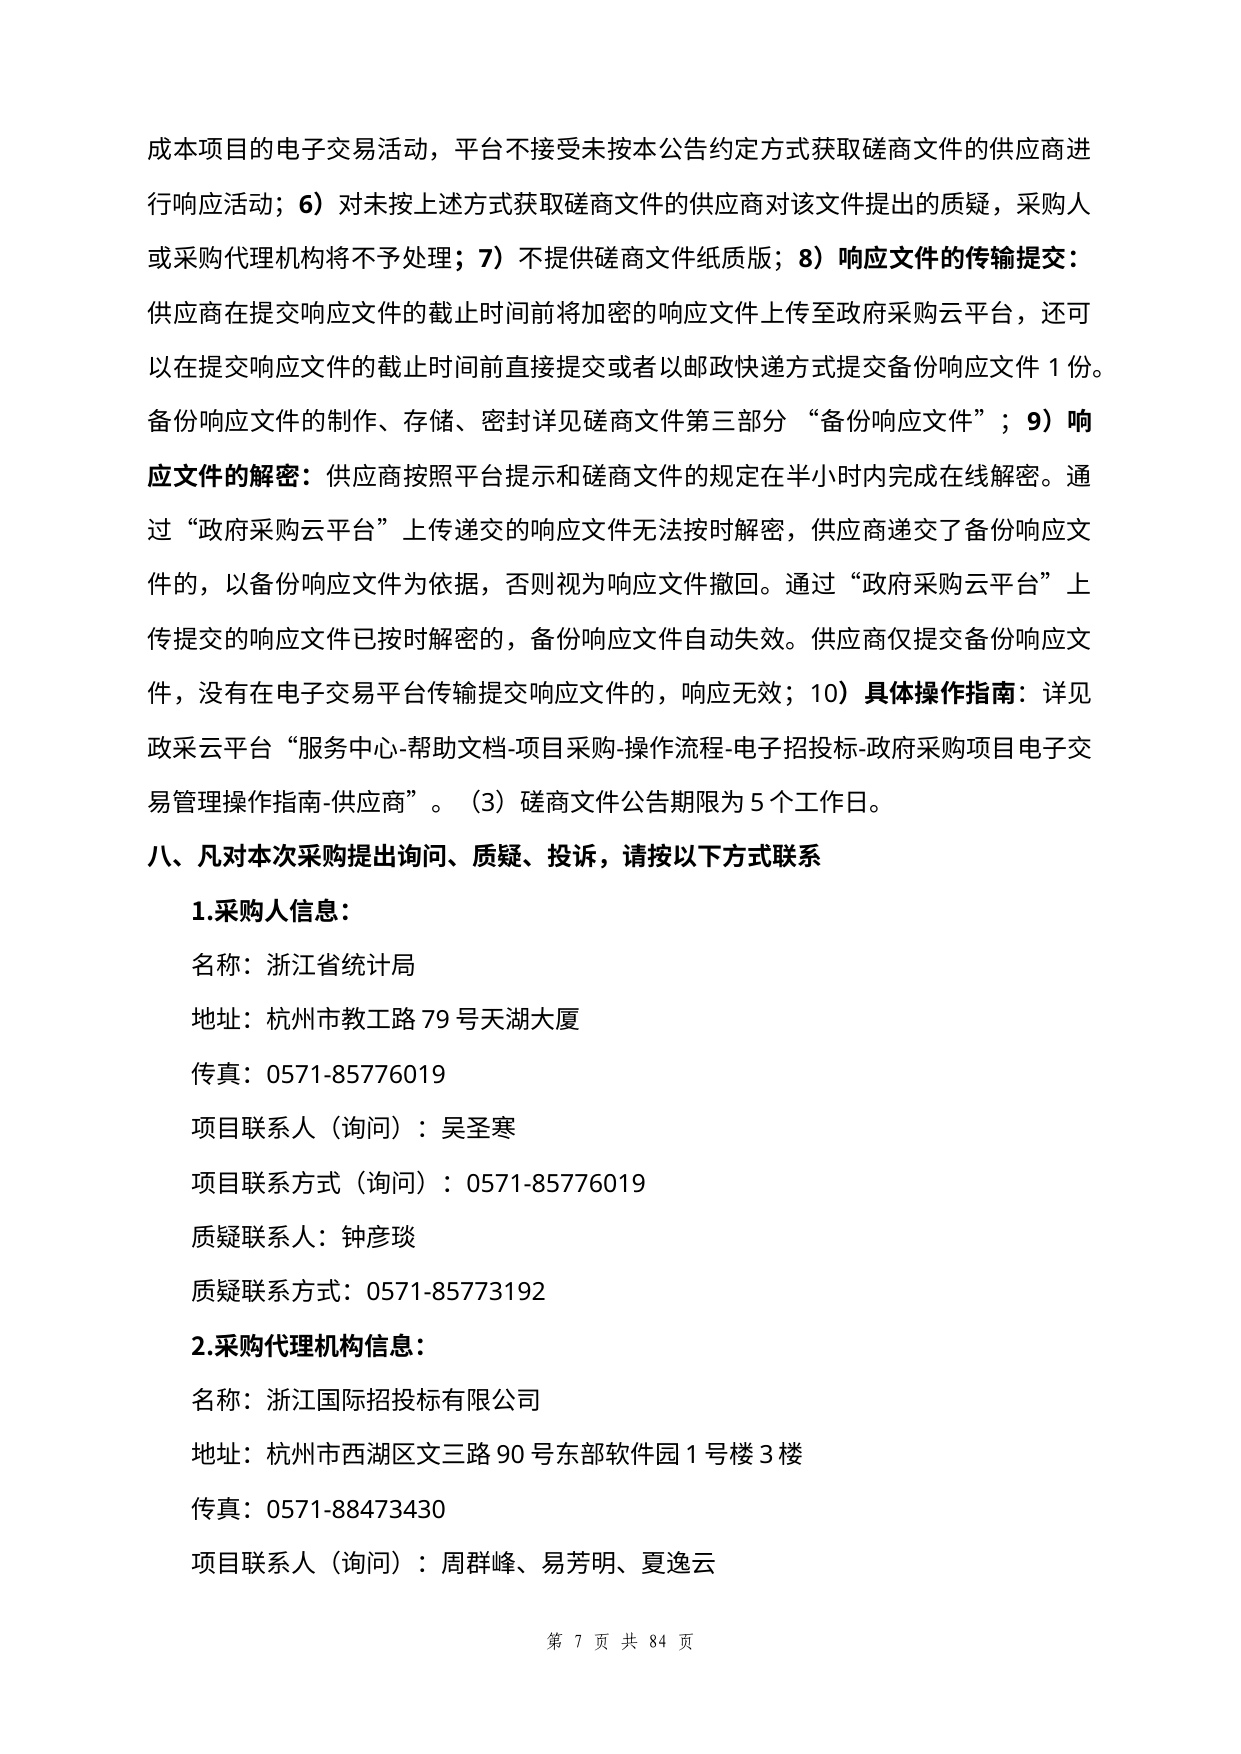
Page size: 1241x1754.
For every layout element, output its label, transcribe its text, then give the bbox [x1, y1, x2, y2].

text 传真：0571-88473430 [148, 1489, 1092, 1526]
text 项目联系人（询问）：周群峰、易芳明、夏逸云 [148, 1544, 1092, 1580]
text 地址：杭州市教工路79号天湖大厦 [148, 1000, 1092, 1036]
subtitle 2.采购代理机构信息： [148, 1326, 1092, 1362]
text 质疑联系方式：0571-85773192 [148, 1272, 1092, 1308]
text 传真：0571-85776019 [148, 1054, 1092, 1091]
text 质疑联系人：钟彦琰 [148, 1217, 1092, 1254]
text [148, 130, 1092, 819]
text 项目联系人（询问）：吴圣寒 [148, 1109, 1092, 1145]
text 名称：浙江省统计局 [148, 946, 1092, 982]
text 项目联系方式（询问）：0571-85776019 [148, 1163, 1092, 1199]
text 地址：杭州市西湖区文三路90号东部软件园1号楼3楼 [148, 1435, 1092, 1471]
subtitle 八、凡对本次采购提出询问、质疑、投诉，请按以下方式联系 [148, 837, 1092, 873]
subtitle 1.采购人信息： [148, 891, 1092, 927]
text 名称：浙江国际招投标有限公司 [148, 1381, 1092, 1417]
